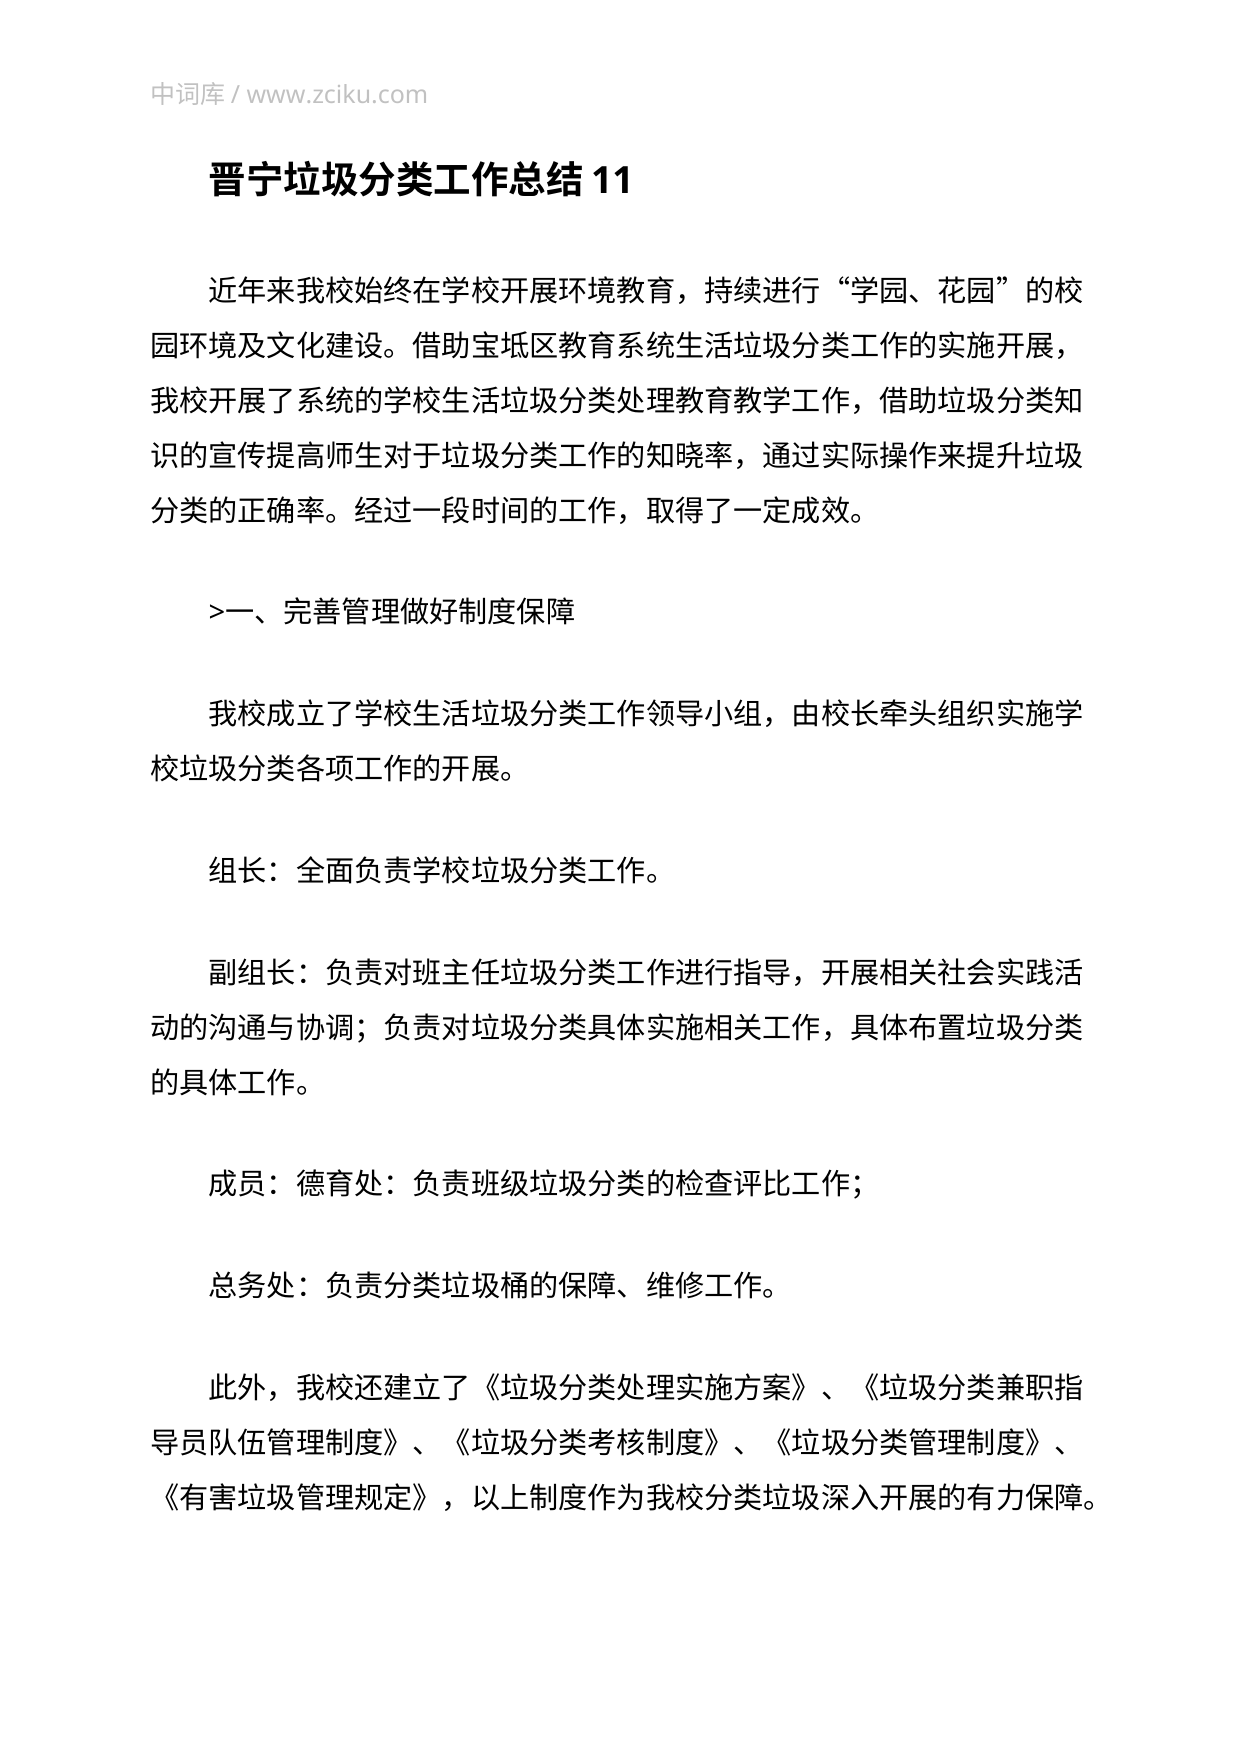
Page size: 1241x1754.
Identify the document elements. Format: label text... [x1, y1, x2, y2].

text 此外，我校还建立了《垃圾分类处理实施方案》、《垃圾分类兼职指导员队伍管理制度》、《垃圾分类考核制度》、《垃圾分类管理制度》、《有害垃圾管理规定》，以上制度作为我校分类垃圾深入开展的有力保障。 [150, 1364, 1090, 1517]
text 组长：全面负责学校垃圾分类工作。 [150, 848, 1090, 890]
text 总务处：负责分类垃圾桶的保障、维修工作。 [150, 1263, 1090, 1305]
text 成员：德育处：负责班级垃圾分类的检查评比工作； [150, 1161, 1090, 1203]
text 副组长：负责对班主任垃圾分类工作进行指导，开展相关社会实践活动的沟通与协调；负责对垃圾分类具体实施相关工作，具体布置垃圾分类的具体工作。 [150, 949, 1090, 1101]
text >一、完善管理做好制度保障 [150, 589, 1090, 631]
text 我校成立了学校生活垃圾分类工作领导小组，由校长牵头组织实施学校垃圾分类各项工作的开展。 [150, 691, 1090, 788]
text 近年来我校始终在学校开展环境教育，持续进行“学园、花园”的校园环境及文化建设。借助宝坻区教育系统生活垃圾分类工作的实施开展，我校开展了系统的学校生活垃圾分类处理教育教学工作，借助垃圾分类知识的宣传提高师生对于垃圾分类工作的知晓率，通过实际操作来提升垃圾分类的正确率。经过一段时间的工作，取得了一定成效。 [150, 268, 1090, 529]
text 晋宁垃圾分类工作总结11 [150, 150, 1090, 204]
